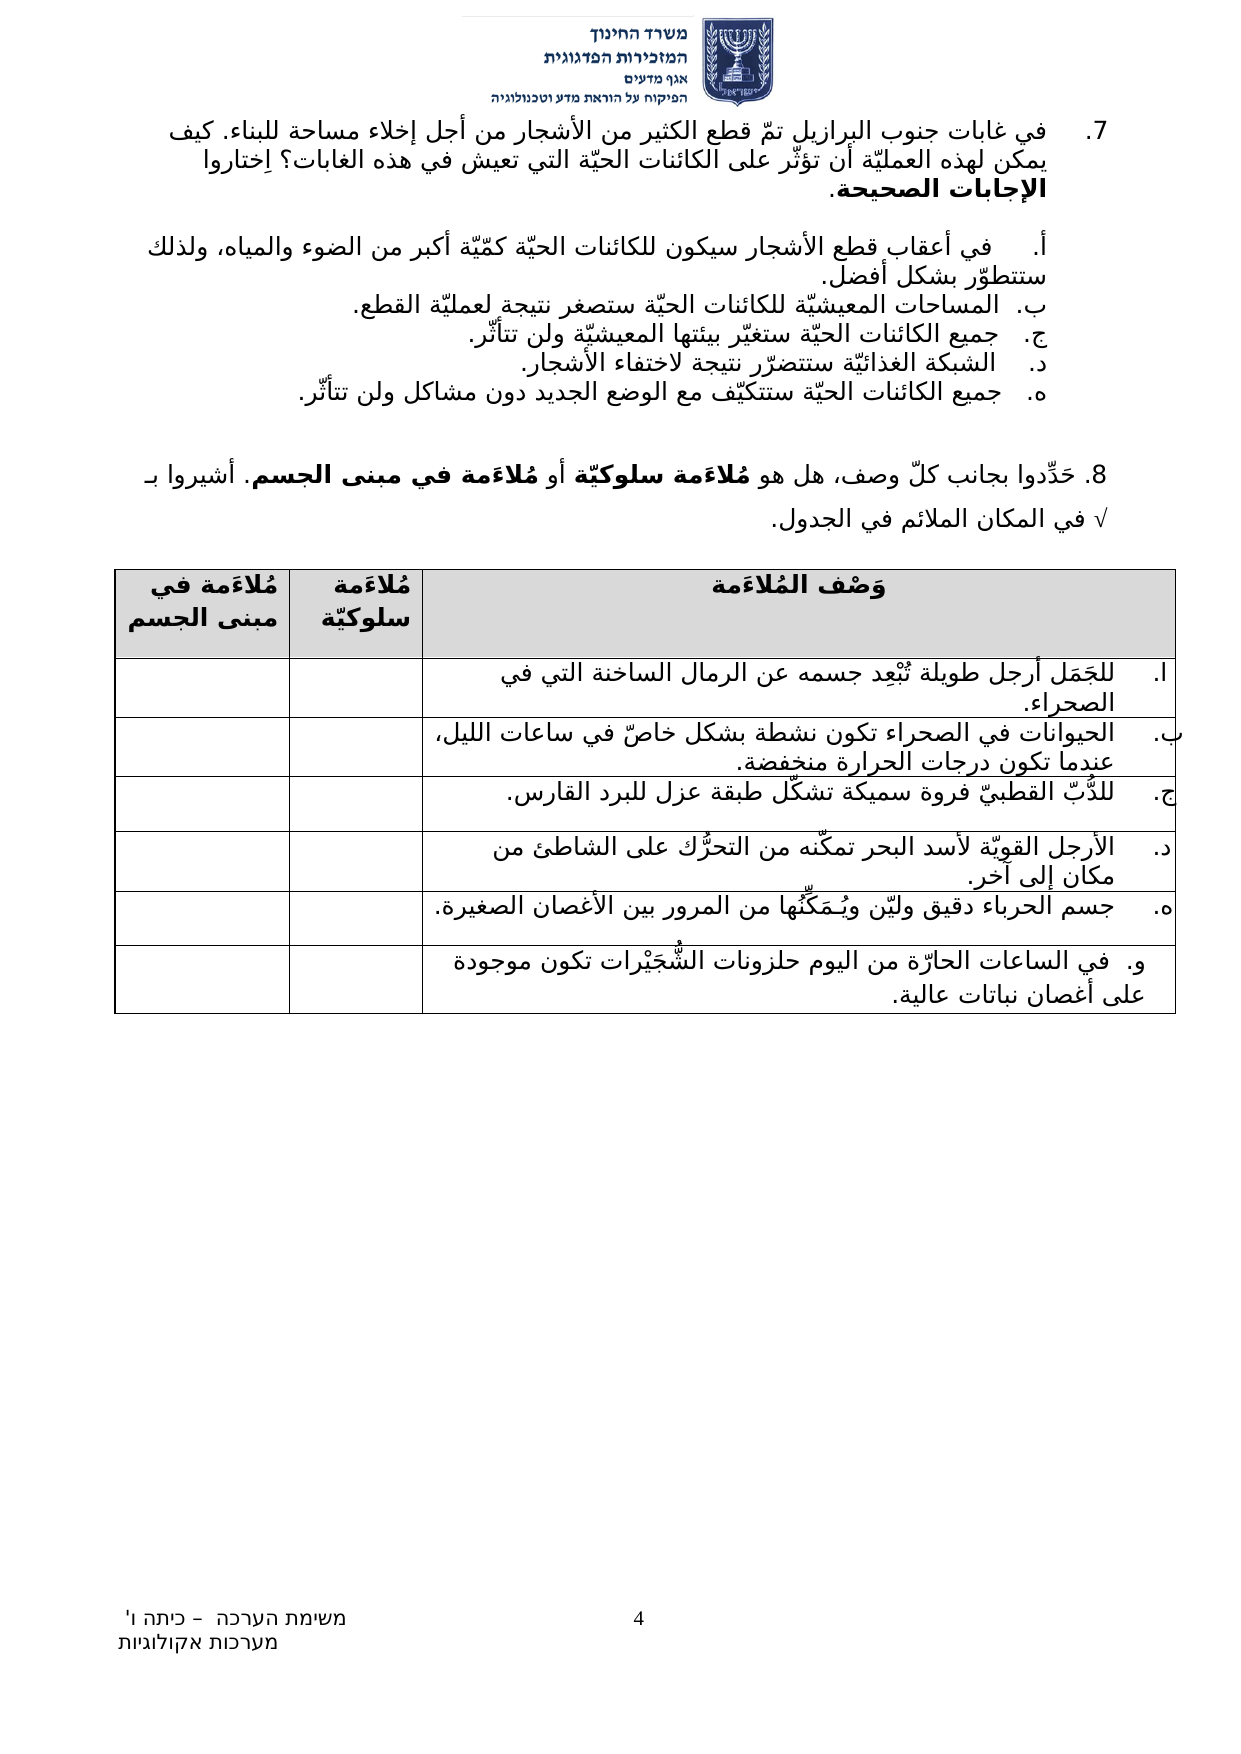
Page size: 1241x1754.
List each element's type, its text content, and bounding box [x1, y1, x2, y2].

table_cell [116, 832, 289, 891]
table_cell [116, 718, 289, 776]
table_cell [116, 659, 289, 717]
text ج. جميع الكائنات الحيّة ستغيّر بيئتها المعيشيّة ولن تتأثّر. [118, 319, 1047, 348]
table_cell الحيوانات في الصحراء تكون نشطة بشكل خاصّ في ساعات الليل، عندما تكون درجات الحرارة منخفضة. [423, 718, 1175, 776]
table_cell [290, 777, 422, 831]
table_cell [290, 832, 422, 891]
table_cell [116, 892, 289, 945]
picture [461, 15, 779, 117]
table_header مُلاءَمة في مبنى الجسم [116, 570, 289, 657]
table_cell للدُّبّ القطبيّ فروة سميكة تشكّل طبقة عزل للبرد القارس. [423, 777, 1175, 831]
table_cell [116, 946, 289, 1013]
table_header وَصْف المُلاءَمة [423, 570, 1175, 657]
table_header مُلاءَمة سلوكيّة [290, 570, 422, 657]
table_cell و. في الساعات الحارّة من اليوم حلزونات الشُّجَيْرات تكون موجودة على أغصان نباتات عالية. [423, 946, 1175, 1013]
table_cell [290, 946, 422, 1013]
text ب. المساحات المعيشيّة للكائنات الحيّة ستصغر نتيجة لعمليّة القطع. [118, 290, 1047, 319]
table_cell [116, 777, 289, 831]
table_cell [290, 892, 422, 945]
list في غابات جنوب البرازيل تمّ قطع الكثير من الأشجار من أجل إخلاء مساحة للبناء. كيف يمكن لهذه العمليّة أن تؤثّر على الكائنات الحيّة التي تعيش في هذه الغابات؟ اِختاروا الإجابات الصحيحة. [148, 116, 1084, 204]
table_cell للجَمَل أرجل طويلة تُبْعِد جسمه عن الرمال الساخنة التي في الصحراء. [423, 659, 1175, 717]
table_cell جسم الحرباء دقيق وليّن ويُـمَكِّنُها من المرور بين الأغصان الصغيرة. [423, 892, 1175, 945]
table_cell الأرجل القويّة لأسد البحر تمكّنه من التحرُّك على الشاطئ من مكان إلى آخر. [423, 832, 1175, 891]
table_cell [290, 659, 422, 717]
table_cell [290, 718, 422, 776]
text ه. جميع الكائنات الحيّة ستتكيّف مع الوضع الجديد دون مشاكل ولن تتأثّر. [118, 378, 1047, 407]
text أ. في أعقاب قطع الأشجار سيكون للكائنات الحيّة كمّيّة أكبر من الضوء والمياه، ولذلك ستتطوّر بشكل أفضل. [118, 232, 1047, 290]
text 8. حَدِّدوا بجانب كلّ وصف، هل هو مُلاءَمة سلوكيّة أو مُلاءَمة في مبنى الجسم. أشيروا بـ √ في المكان الملائم في الجدول. [118, 461, 1107, 534]
text د. الشبكة الغذائيّة ستتضرّر نتيجة لاختفاء الأشجار. [118, 348, 1047, 378]
